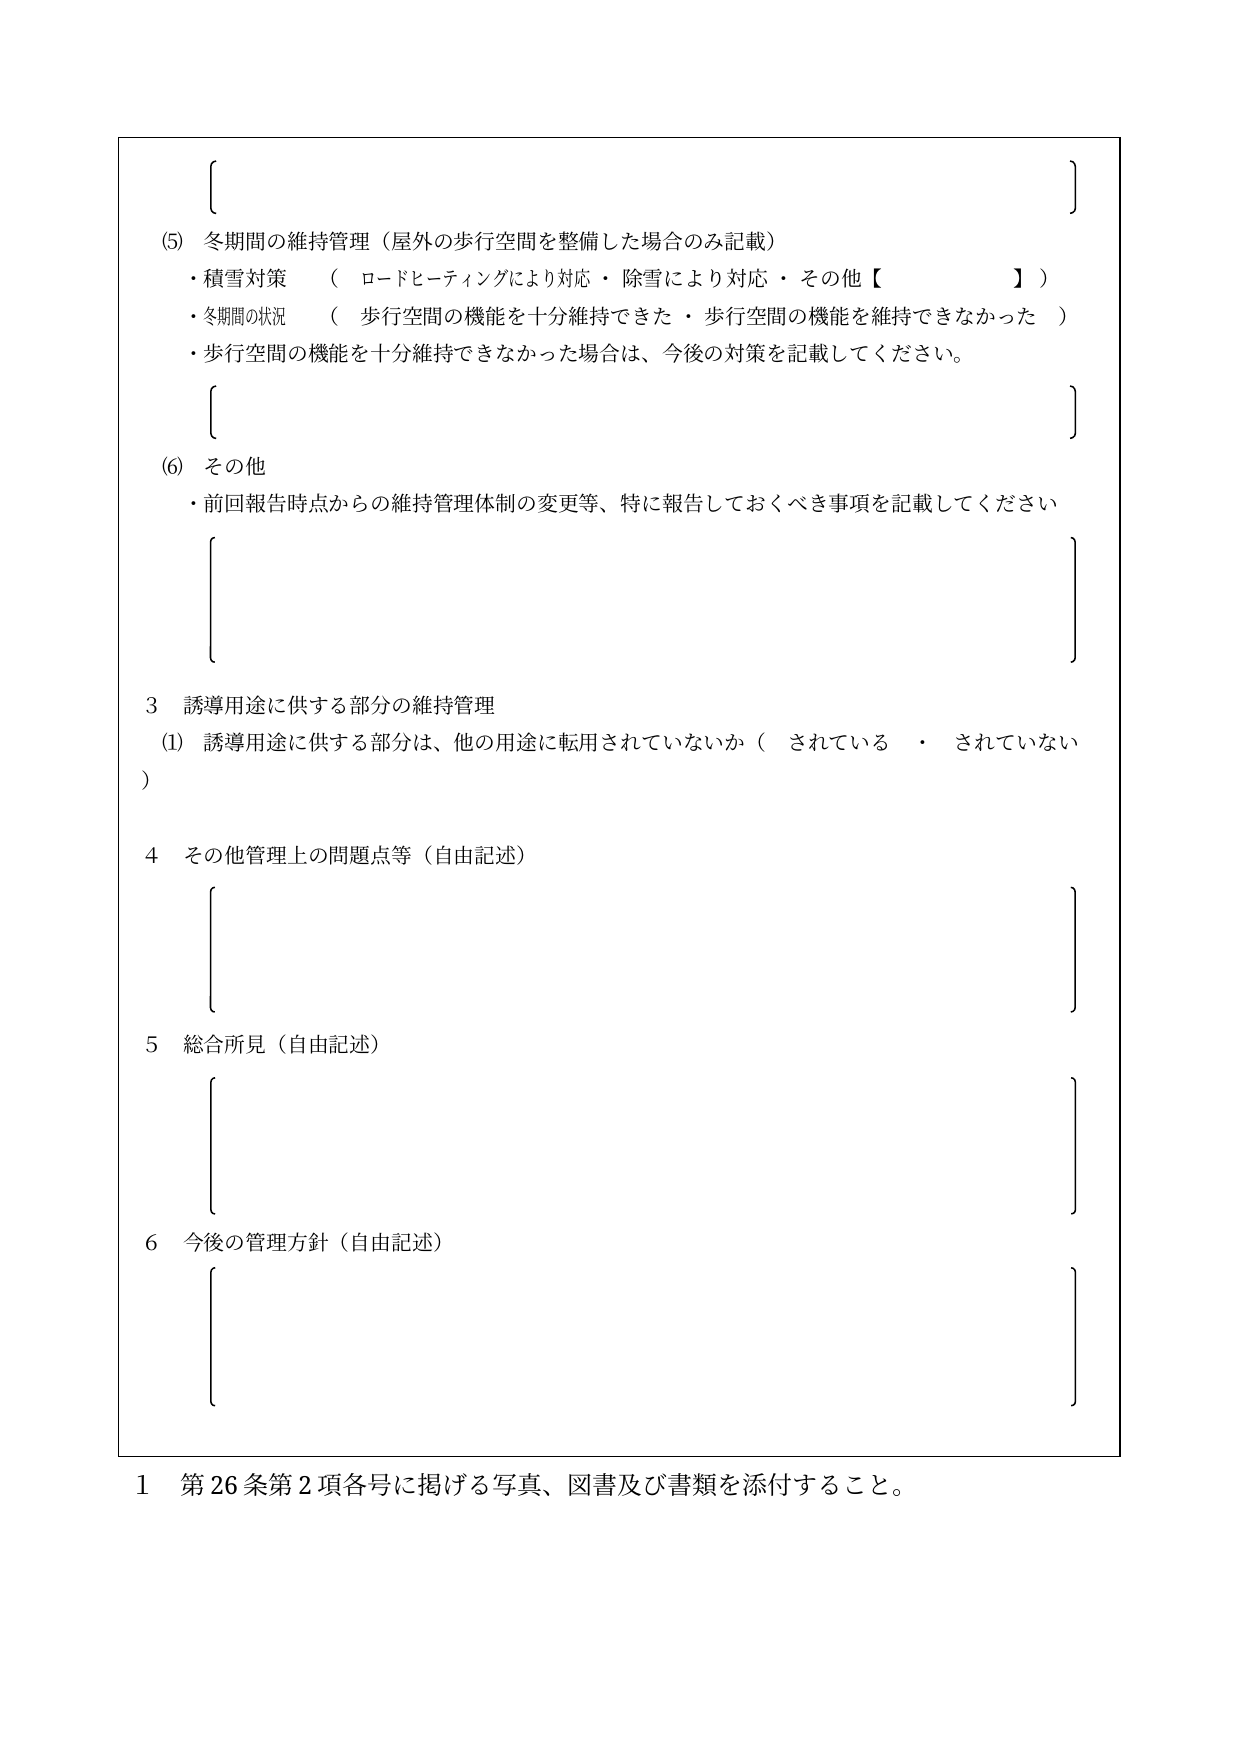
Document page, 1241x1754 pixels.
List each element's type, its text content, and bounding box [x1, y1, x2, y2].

table_cell [119, 138, 1119, 1456]
text １ 第26条第2項各号に掲げる写真、図書及び書類を添付すること。 [130, 1466, 1110, 1502]
